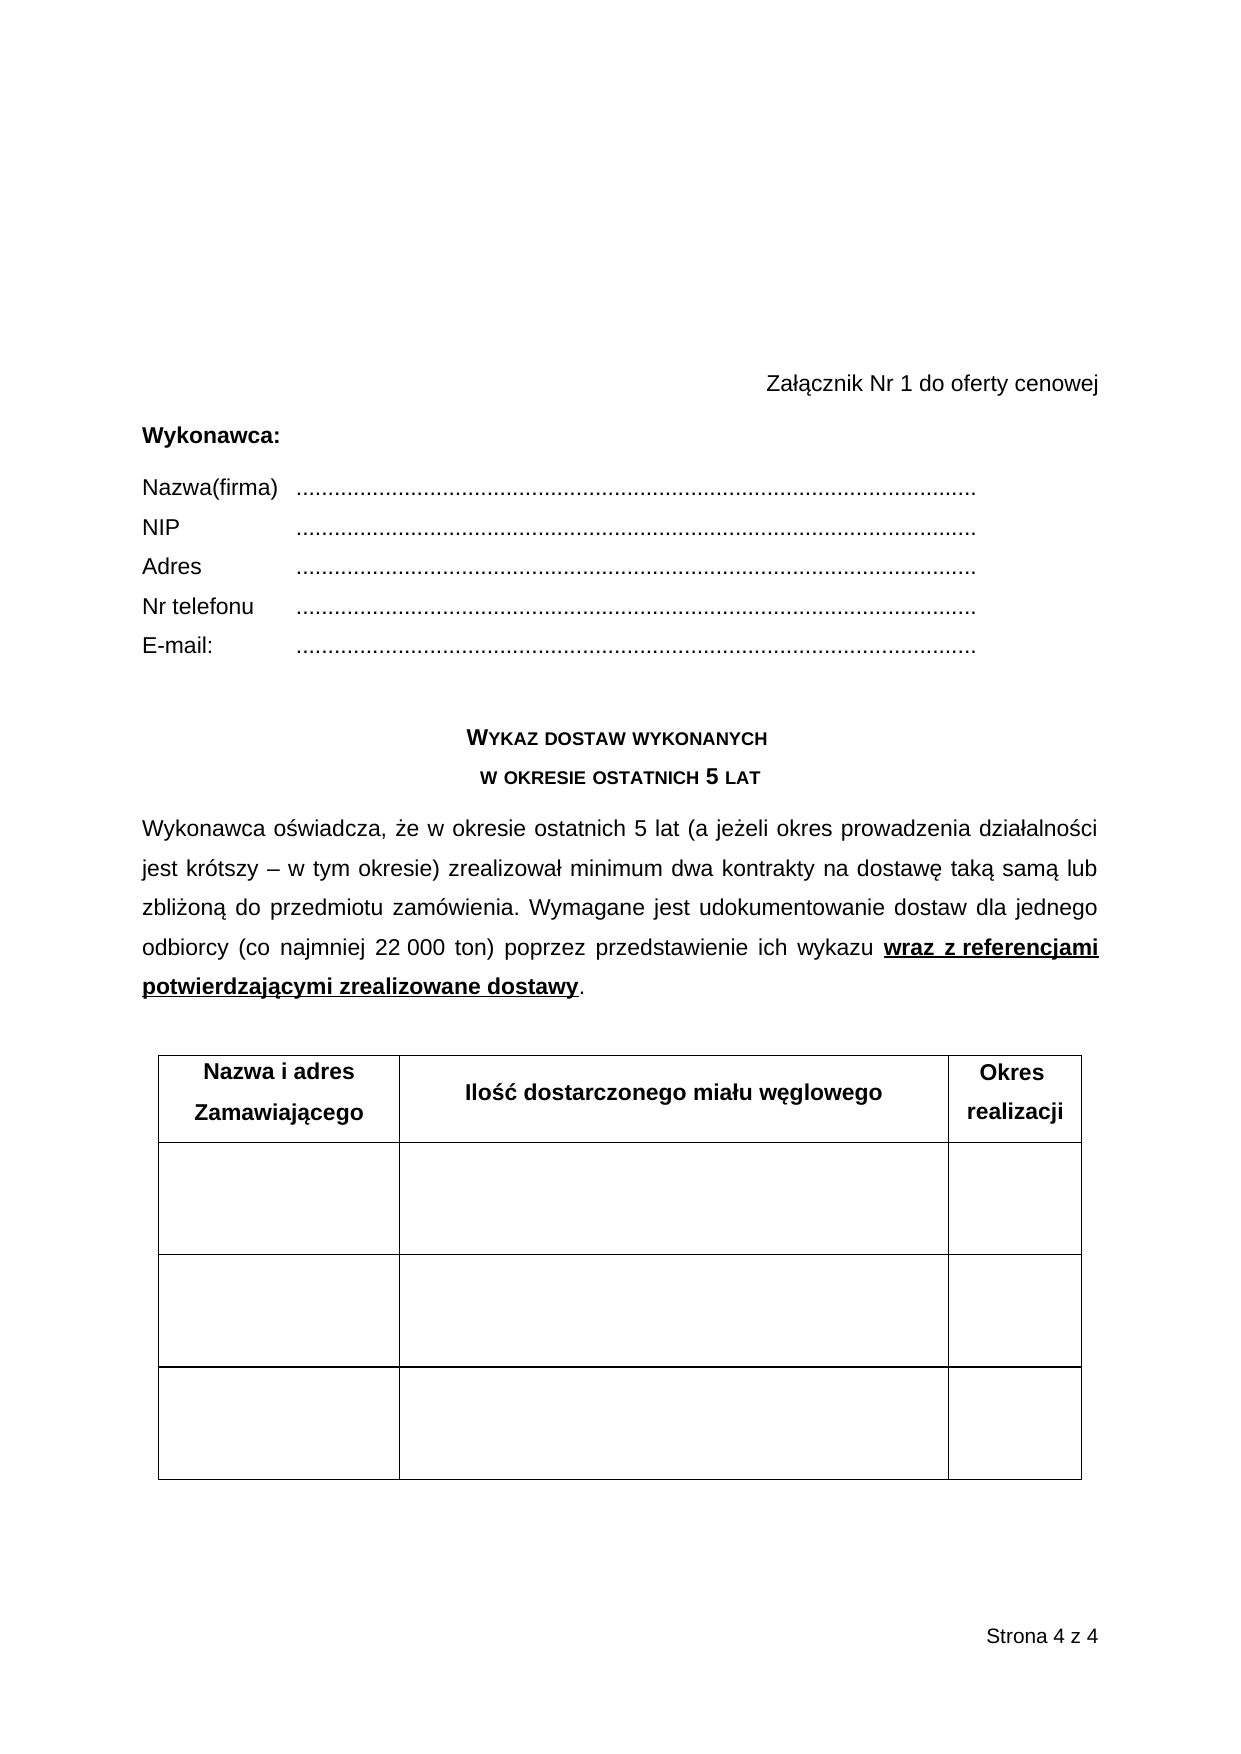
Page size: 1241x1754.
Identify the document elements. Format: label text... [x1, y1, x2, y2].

text Adres ........................................................................................................... [142, 553, 1098, 580]
text NIP ........................................................................................................... [142, 514, 1098, 540]
table_cell [949, 1368, 1081, 1479]
table_cell [949, 1143, 1081, 1254]
table_cell [400, 1143, 948, 1254]
table_cell [159, 1368, 399, 1479]
table_header Okres realizacji [949, 1056, 1081, 1142]
text Wykonawca oświadcza, że w okresie ostatnich 5 lat (a jeżeli okres prowadzenia działalności jest krótszy – w tym okresie) zrealizował minimum dwa kontrakty na dostawę taką samą lub zbliżoną do przedmiotu zamówienia. Wymagane jest udokumentowanie dostaw dla jednego odbiorcy (co najmniej 22 000 ton) poprzez przedstawienie ich wykazu wraz z referencjami potwierdzającymi zrealizowane dostawy. [142, 815, 1098, 999]
text Nazwa(firma) ........................................................................................................... [142, 474, 1098, 501]
text Załącznik Nr 1 do oferty cenowej [142, 370, 1098, 397]
table_cell [400, 1255, 948, 1366]
text Wykaz dostaw wykonanych w okresie ostatnich 5 lat [142, 724, 1098, 789]
table_cell [159, 1143, 399, 1254]
text Wykonawca: [142, 422, 1098, 449]
table_header Nazwa i adres Zamawiającego [159, 1056, 399, 1142]
table_header Ilość dostarczonego miału węglowego [400, 1056, 948, 1142]
table_cell [949, 1255, 1081, 1366]
text E-mail: ........................................................................................................... [142, 632, 1098, 659]
text Nr telefonu ........................................................................................................... [142, 593, 1098, 619]
table_cell [159, 1255, 399, 1366]
table_cell [400, 1368, 948, 1479]
